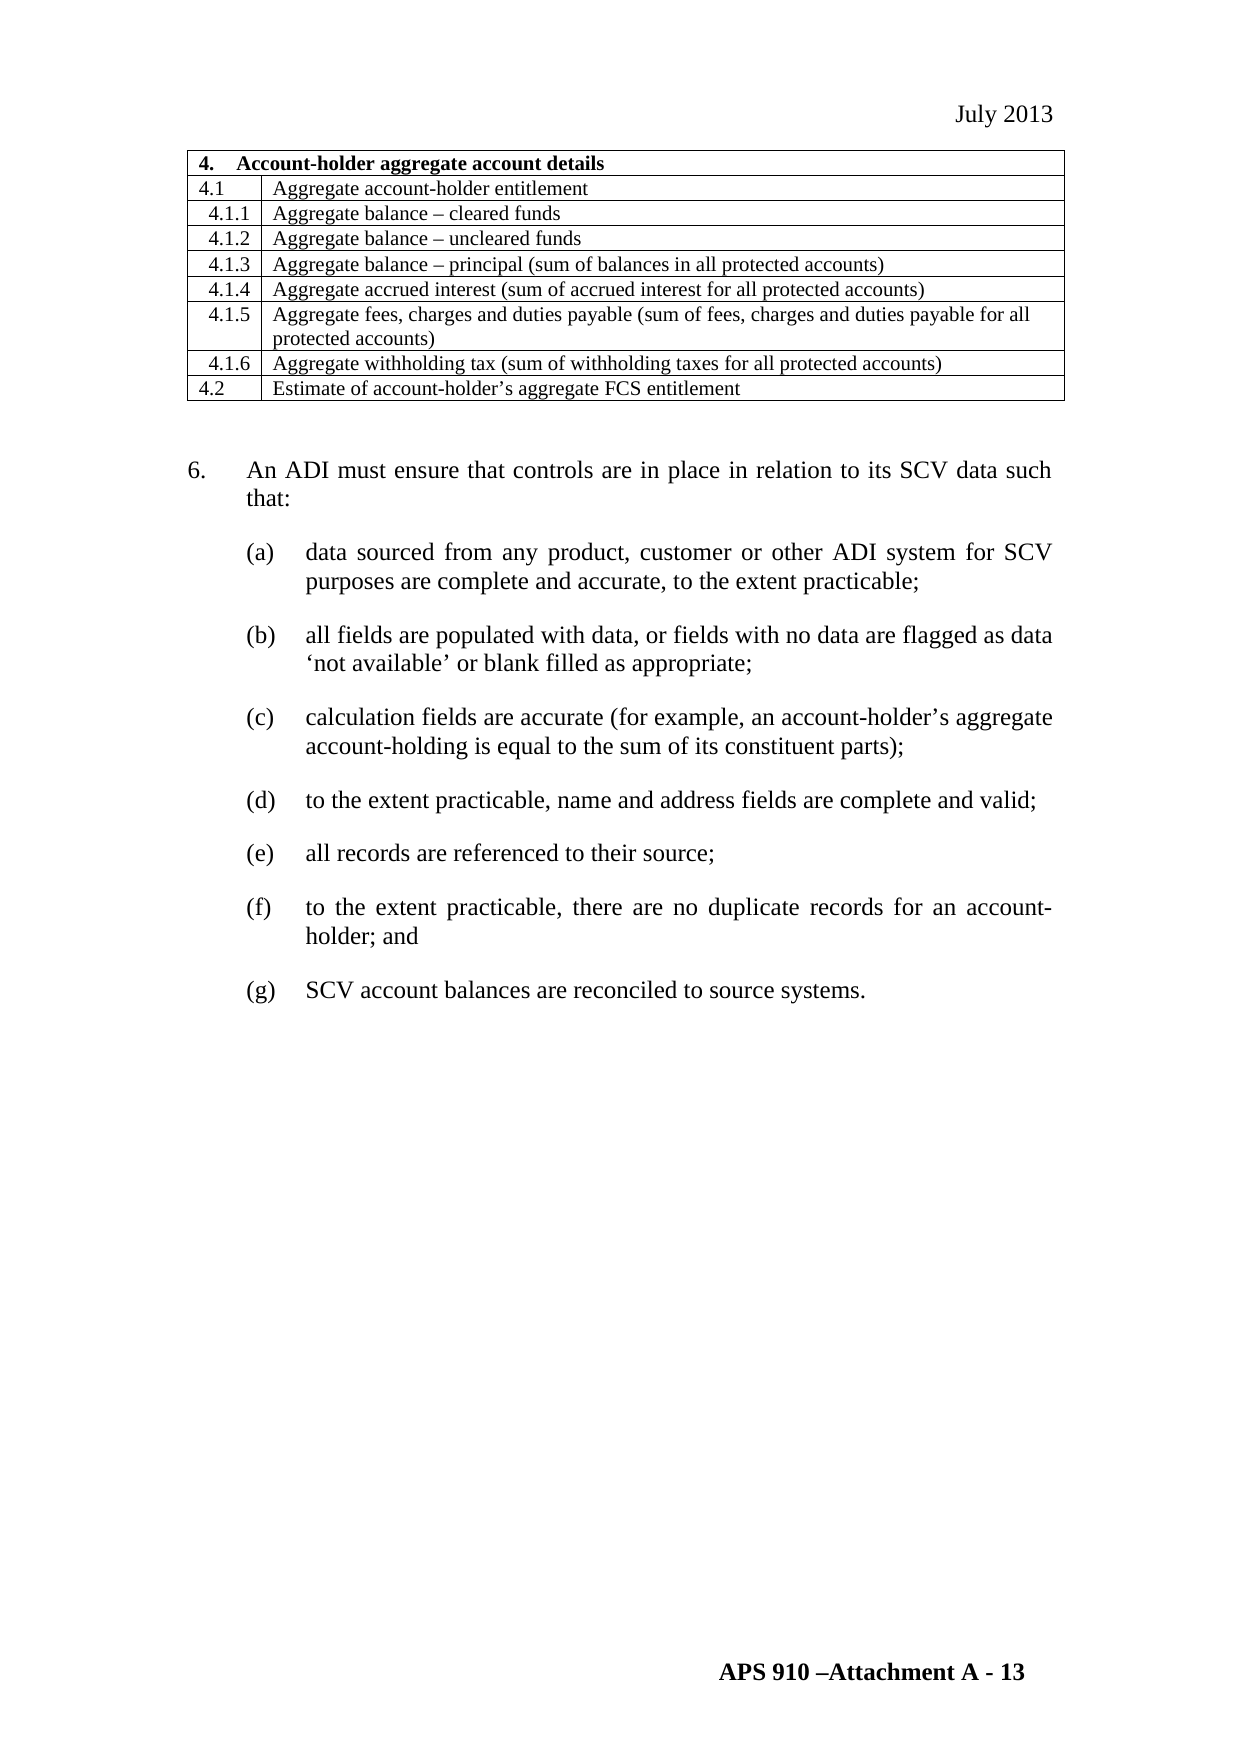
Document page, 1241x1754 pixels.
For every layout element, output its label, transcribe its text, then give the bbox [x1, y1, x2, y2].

table_cell Aggregate accrued interest (sum of accrued interest for all protected accounts) [262, 277, 1064, 301]
list An ADI must ensure that controls are in place in relation to its SCV data such that: [187, 455, 1053, 512]
table_cell Aggregate balance – uncleared funds [262, 226, 1064, 250]
table_cell Aggregate fees, charges and duties payable (sum of fees, charges and duties payable for all protected accounts) [262, 302, 1064, 350]
list SCV account balances are reconciled to source systems. [246, 975, 1053, 1003]
table_cell 4.1.3 [188, 251, 261, 276]
list data sourced from any product, customer or other ADI system for SCV purposes are complete and accurate, to the extent practicable; [246, 537, 1053, 595]
table_cell 4.1.5 [188, 302, 261, 350]
table_cell 4.2 [188, 376, 261, 400]
table_cell 4.1.4 [188, 277, 261, 301]
list calculation fields are accurate (for example, an account-holder’s aggregate account-holding is equal to the sum of its constituent parts); [246, 702, 1053, 760]
table_cell 4.1.1 [188, 201, 261, 225]
table_cell Aggregate withholding tax (sum of withholding taxes for all protected accounts) [262, 351, 1064, 375]
table_header Account-holder aggregate account details [188, 151, 1064, 175]
table_cell 4.1.2 [188, 226, 261, 250]
table_cell Aggregate account-holder entitlement [262, 176, 1064, 200]
table_cell 4.1 [188, 176, 261, 200]
table_cell 4.1.6 [188, 351, 261, 375]
table_cell Estimate of account-holder’s aggregate FCS entitlement [262, 376, 1064, 400]
list all fields are populated with data, or fields with no data are flagged as data ‘not available’ or blank filled as appropriate; [246, 620, 1053, 677]
list to the extent practicable, there are no duplicate records for an account-holder; and [246, 892, 1053, 950]
table_cell Aggregate balance – principal (sum of balances in all protected accounts) [262, 251, 1064, 276]
table_cell Aggregate balance – cleared funds [262, 201, 1064, 225]
list all records are referenced to their source; [246, 838, 1053, 867]
list to the extent practicable, name and address fields are complete and valid; [246, 785, 1053, 813]
